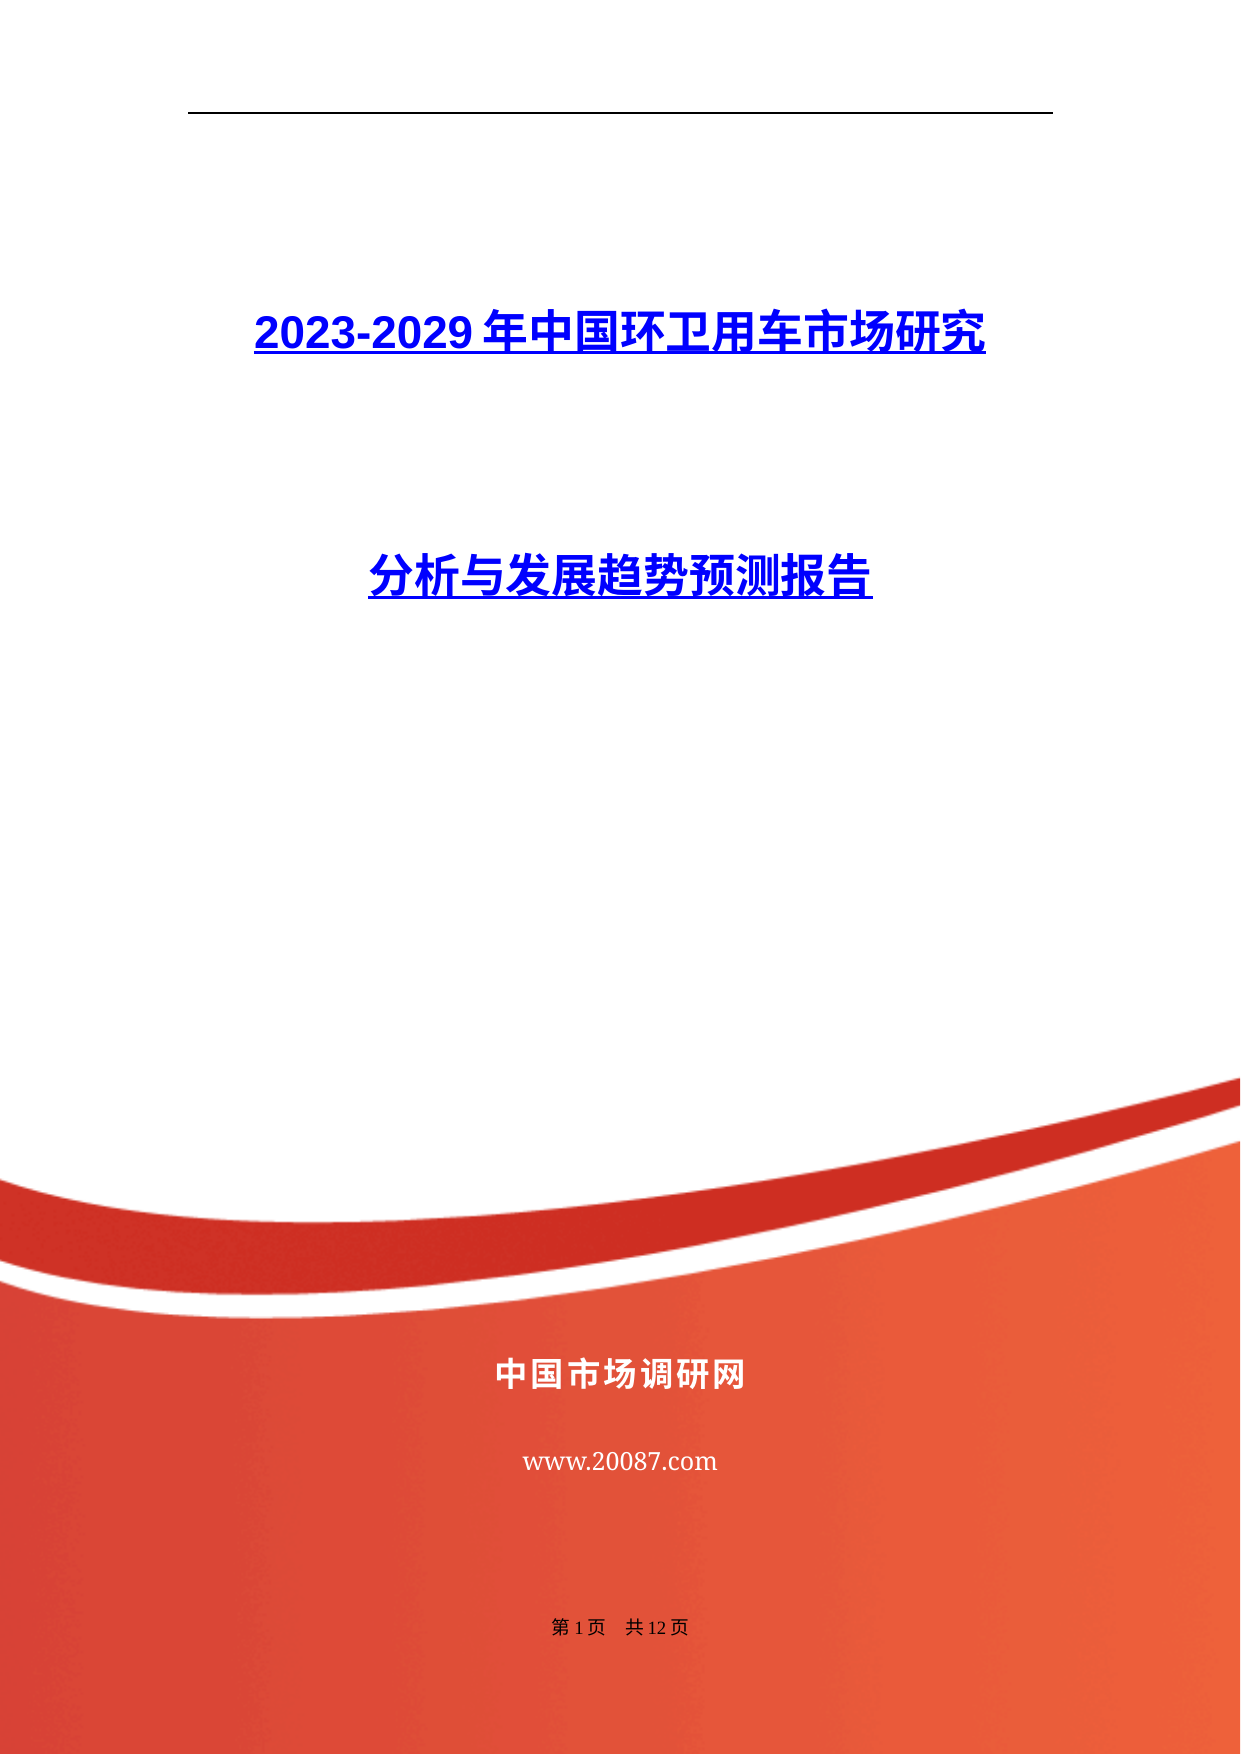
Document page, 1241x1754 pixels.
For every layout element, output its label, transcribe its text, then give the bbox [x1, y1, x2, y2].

picture [0, 1006, 1241, 1754]
text www.20087.com [187, 1428, 1053, 1493]
subtitle 中国市场调研网 [187, 1339, 1053, 1404]
table_header 2023-2029年中国环卫用车市场研究分析与发展趋势预测报告 [188, 207, 1053, 773]
